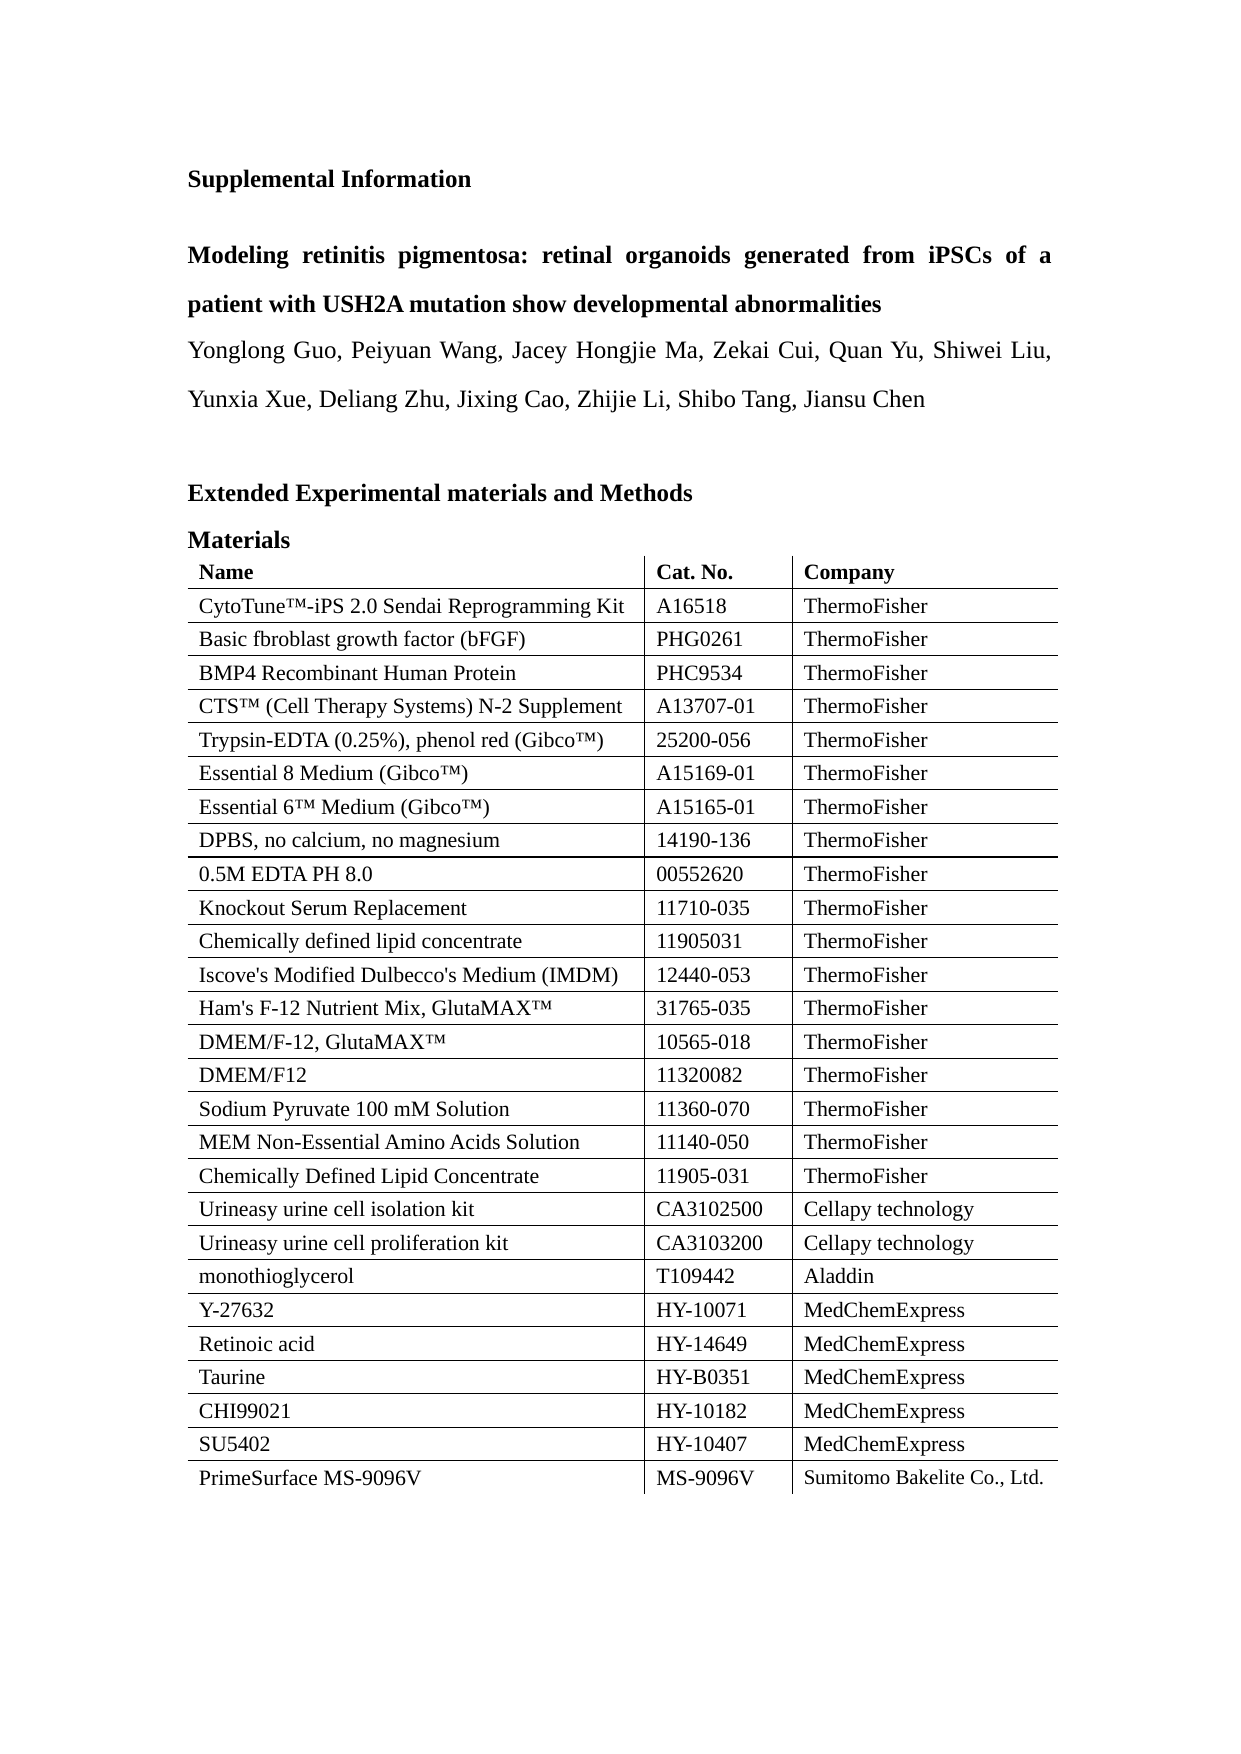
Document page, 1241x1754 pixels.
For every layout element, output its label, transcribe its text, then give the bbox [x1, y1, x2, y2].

table_cell 11710-035 [645, 891, 792, 923]
table_cell Urineasy urine cell isolation kit [188, 1193, 644, 1225]
table_cell 14190-136 [645, 824, 792, 856]
table_cell 11140-050 [645, 1126, 792, 1158]
table_cell Sumitomo Bakelite Co., Ltd. [793, 1461, 1058, 1494]
table_cell HY-10182 [645, 1394, 792, 1427]
table_cell 11905031 [645, 925, 792, 957]
table_cell MEM Non-Essential Amino Acids Solution [188, 1126, 644, 1158]
table_cell Ham's F-12 Nutrient Mix, GlutaMAX™ [188, 992, 644, 1024]
table_cell A16518 [645, 589, 792, 622]
table_cell Taurine [188, 1361, 644, 1393]
table_cell DMEM/F12 [188, 1059, 644, 1091]
text Yonglong Guo, Peiyuan Wang, Jacey Hongjie Ma, Zekai Cui, Quan Yu, Shiwei Liu, Yunxia Xue, Deliang Zhu, Jixing Cao, Zhijie Li, Shibo Tang, Jiansu Chen [187, 334, 1053, 415]
table_cell 0.5M EDTA PH 8.0 [188, 858, 644, 890]
table_cell Essential 8 Medium (Gibco™) [188, 757, 644, 789]
text Materials [187, 523, 1053, 556]
table_cell DPBS, no calcium, no magnesium [188, 824, 644, 856]
table_cell MedChemExpress [793, 1361, 1058, 1393]
table_cell Urineasy urine cell proliferation kit [188, 1226, 644, 1259]
table_cell 11320082 [645, 1059, 792, 1091]
table_cell Chemically defined lipid concentrate [188, 925, 644, 957]
table_cell SU5402 [188, 1428, 644, 1460]
table_cell Trypsin-EDTA (0.25%), phenol red (Gibco™) [188, 723, 644, 756]
table_cell A13707-01 [645, 690, 792, 722]
table_cell 11360-070 [645, 1092, 792, 1125]
table_cell ThermoFisher [793, 623, 1058, 655]
table_cell monothioglycerol [188, 1260, 644, 1292]
table_header Name [188, 556, 644, 588]
table_cell HY-10407 [645, 1428, 792, 1460]
table_cell ThermoFisher [793, 1092, 1058, 1125]
text Extended Experimental materials and Methods [187, 476, 1053, 509]
table_cell PrimeSurface MS-9096V [188, 1461, 644, 1494]
table_cell HY-10071 [645, 1294, 792, 1326]
text Modeling retinitis pigmentosa: retinal organoids generated from iPSCs of a patient with USH2A mutation show developmental abnormalities [187, 238, 1053, 319]
table_cell MS-9096V [645, 1461, 792, 1494]
table_cell ThermoFisher [793, 690, 1058, 722]
table_cell ThermoFisher [793, 790, 1058, 823]
table_cell CA3103200 [645, 1226, 792, 1259]
table_cell ThermoFisher [793, 723, 1058, 756]
table_cell ThermoFisher [793, 824, 1058, 856]
table_cell 25200-056 [645, 723, 792, 756]
table_cell Retinoic acid [188, 1327, 644, 1359]
table_cell ThermoFisher [793, 1025, 1058, 1058]
table_cell ThermoFisher [793, 1059, 1058, 1091]
table_cell 00552620 [645, 858, 792, 890]
table_cell Aladdin [793, 1260, 1058, 1292]
table_cell ThermoFisher [793, 1159, 1058, 1192]
table_cell ThermoFisher [793, 958, 1058, 991]
table_cell 31765-035 [645, 992, 792, 1024]
table_cell MedChemExpress [793, 1428, 1058, 1460]
table_cell BMP4 Recombinant Human Protein [188, 656, 644, 689]
table_cell HY-B0351 [645, 1361, 792, 1393]
table_header Cat. No. [645, 556, 792, 588]
table_cell A15169-01 [645, 757, 792, 789]
table_cell HY-14649 [645, 1327, 792, 1359]
table_cell ThermoFisher [793, 992, 1058, 1024]
table_cell ThermoFisher [793, 1126, 1058, 1158]
table_cell Y-27632 [188, 1294, 644, 1326]
table_cell 12440-053 [645, 958, 792, 991]
table_cell ThermoFisher [793, 589, 1058, 622]
table_cell MedChemExpress [793, 1394, 1058, 1427]
table_cell DMEM/F-12, GlutaMAX™ [188, 1025, 644, 1058]
table_cell 11905-031 [645, 1159, 792, 1192]
table_cell T109442 [645, 1260, 792, 1292]
table_cell Essential 6™ Medium (Gibco™) [188, 790, 644, 823]
table_cell CytoTune™-iPS 2.0 Sendai Reprogramming Kit [188, 589, 644, 622]
table_cell CTS™ (Cell Therapy Systems) N-2 Supplement [188, 690, 644, 722]
table_cell Cellapy technology [793, 1193, 1058, 1225]
table_cell Cellapy technology [793, 1226, 1058, 1259]
table_cell PHG0261 [645, 623, 792, 655]
table_cell MedChemExpress [793, 1294, 1058, 1326]
table_cell PHC9534 [645, 656, 792, 689]
table_cell ThermoFisher [793, 656, 1058, 689]
table_cell A15165-01 [645, 790, 792, 823]
table_cell MedChemExpress [793, 1327, 1058, 1359]
table_cell Iscove's Modified Dulbecco's Medium (IMDM) [188, 958, 644, 991]
table_cell Sodium Pyruvate 100 mM Solution [188, 1092, 644, 1125]
text Supplemental Information [187, 162, 1053, 194]
table_cell Chemically Defined Lipid Concentrate [188, 1159, 644, 1192]
table_cell 10565-018 [645, 1025, 792, 1058]
table_header Company [793, 556, 1058, 588]
table_cell ThermoFisher [793, 891, 1058, 923]
table_cell Basic fbroblast growth factor (bFGF) [188, 623, 644, 655]
table_cell ThermoFisher [793, 858, 1058, 890]
table_cell CA3102500 [645, 1193, 792, 1225]
table_cell ThermoFisher [793, 925, 1058, 957]
table_cell ThermoFisher [793, 757, 1058, 789]
table_cell Knockout Serum Replacement [188, 891, 644, 923]
table_cell CHI99021 [188, 1394, 644, 1427]
